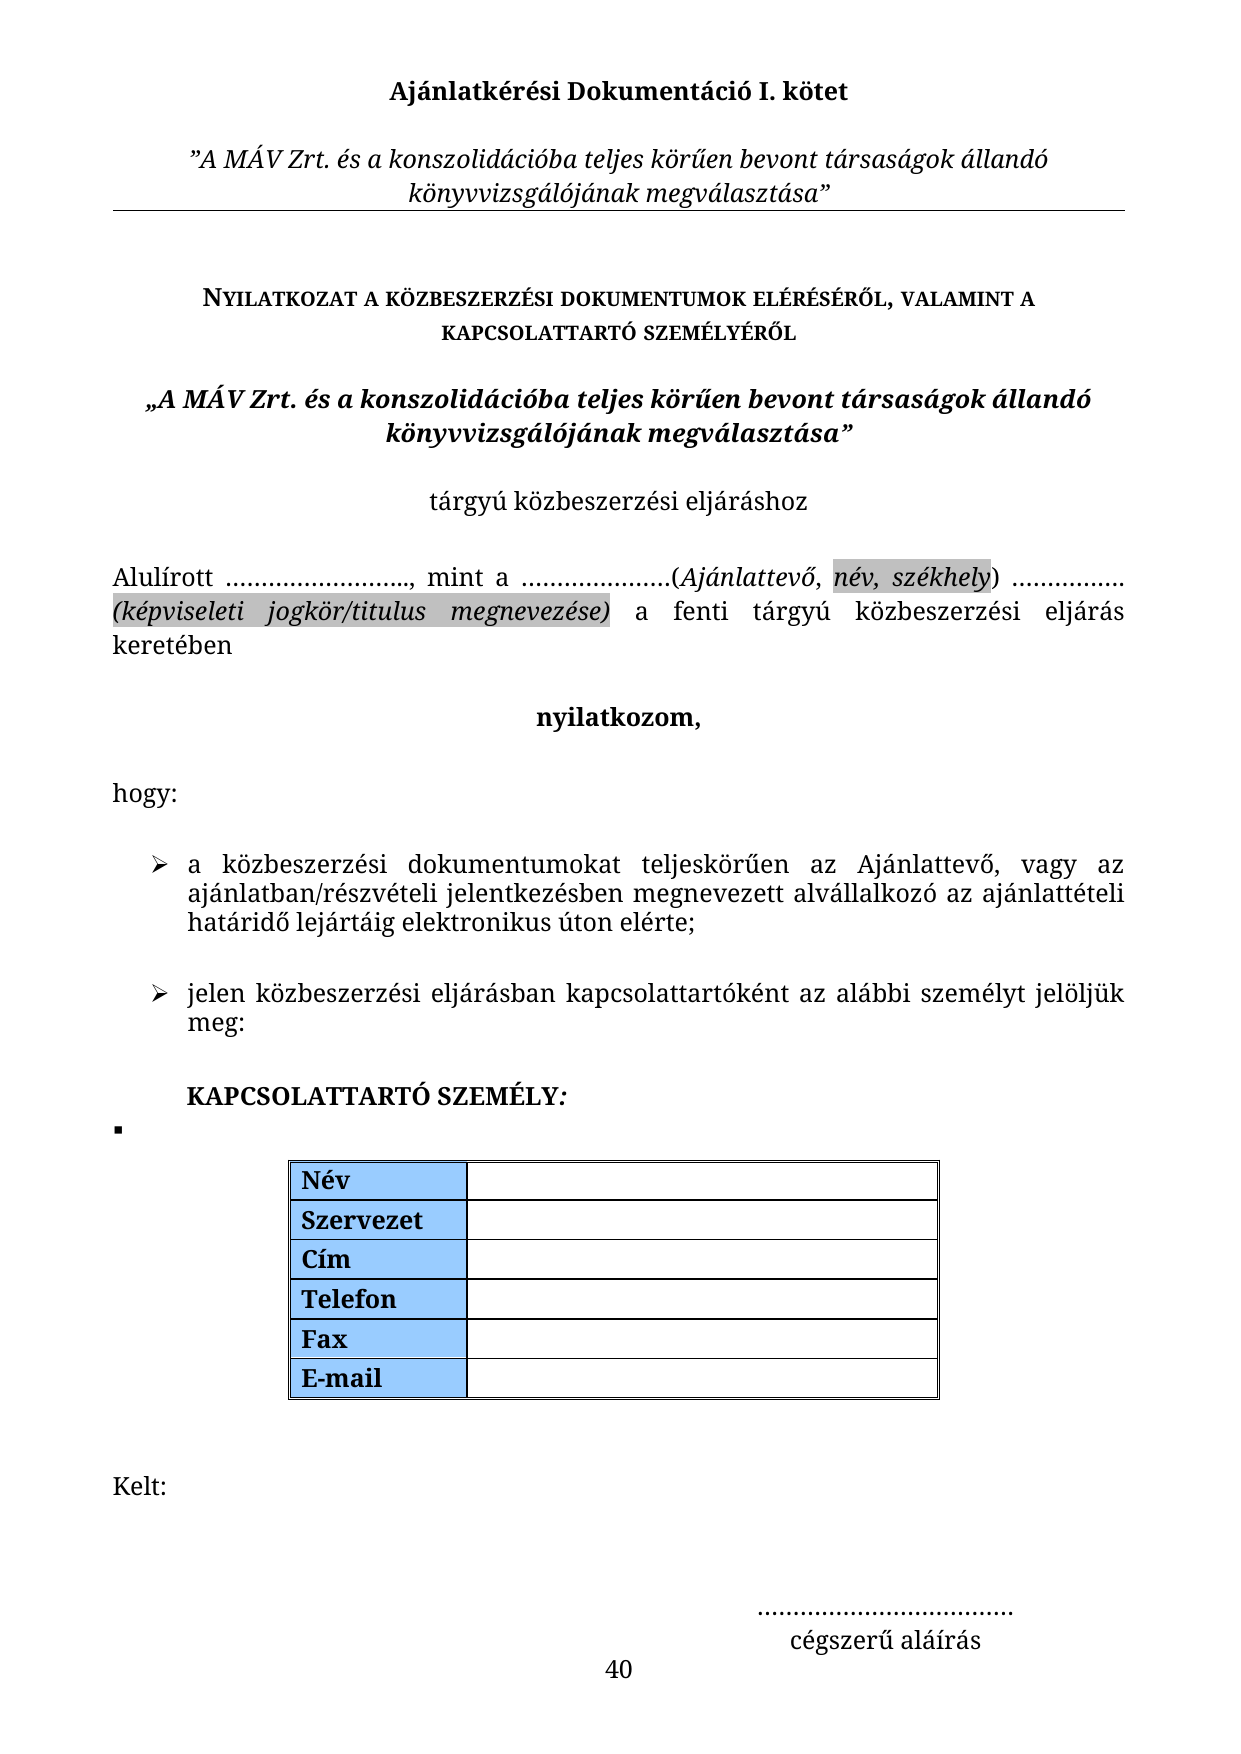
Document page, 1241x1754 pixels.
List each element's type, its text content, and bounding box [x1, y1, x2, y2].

text hogy: [112, 779, 1125, 808]
text Nyilatkozat a közbeszerzési dokumentumok eléréséről, valamint a kapcsolattartó személyéről [112, 279, 1125, 347]
table_cell [468, 1240, 937, 1278]
table_header ……………………………… [660, 1589, 1110, 1623]
text tárgyú közbeszerzési eljáráshoz [112, 483, 1125, 518]
text KAPCSOLATTARTÓ SZEMÉLY: [186, 1079, 1125, 1113]
list jelen közbeszerzési eljárásban kapcsolattartóként az alábbi személyt jelöljük meg: [150, 979, 1125, 1037]
table_cell [468, 1320, 937, 1357]
table_cell Cím [291, 1240, 466, 1278]
table_cell Telefon [291, 1280, 466, 1318]
table_cell E-mail [291, 1359, 466, 1397]
table_header Név [291, 1163, 466, 1199]
table_header [468, 1163, 937, 1199]
table_cell [468, 1280, 937, 1318]
list a közbeszerzési dokumentumokat teljeskörűen az Ajánlattevő, vagy az ajánlatban/részvételi jelentkezésben megnevezett alvállalkozó az ajánlattételi határidő lejártáig elektronikus úton elérte; [150, 850, 1125, 937]
text Kelt: [112, 1468, 1125, 1502]
text Alulírott …………………….., mint a …………………(Ajánlattevő, név, székhely) ……………. (képviseleti jogkör/titulus megnevezése) a fenti tárgyú közbeszerzési eljárás keretében [112, 559, 1125, 661]
table_cell cégszerű aláírás [660, 1623, 1110, 1657]
text „A MÁV Zrt. és a konszolidációba teljes körűen bevont társaságok állandó könyvvizsgálójának megválasztása” [112, 381, 1125, 449]
table_cell Szervezet [291, 1201, 466, 1239]
table_cell [468, 1359, 937, 1397]
table_cell Fax [291, 1320, 466, 1357]
table_cell [468, 1201, 937, 1239]
text nyilatkozom, [112, 703, 1125, 732]
